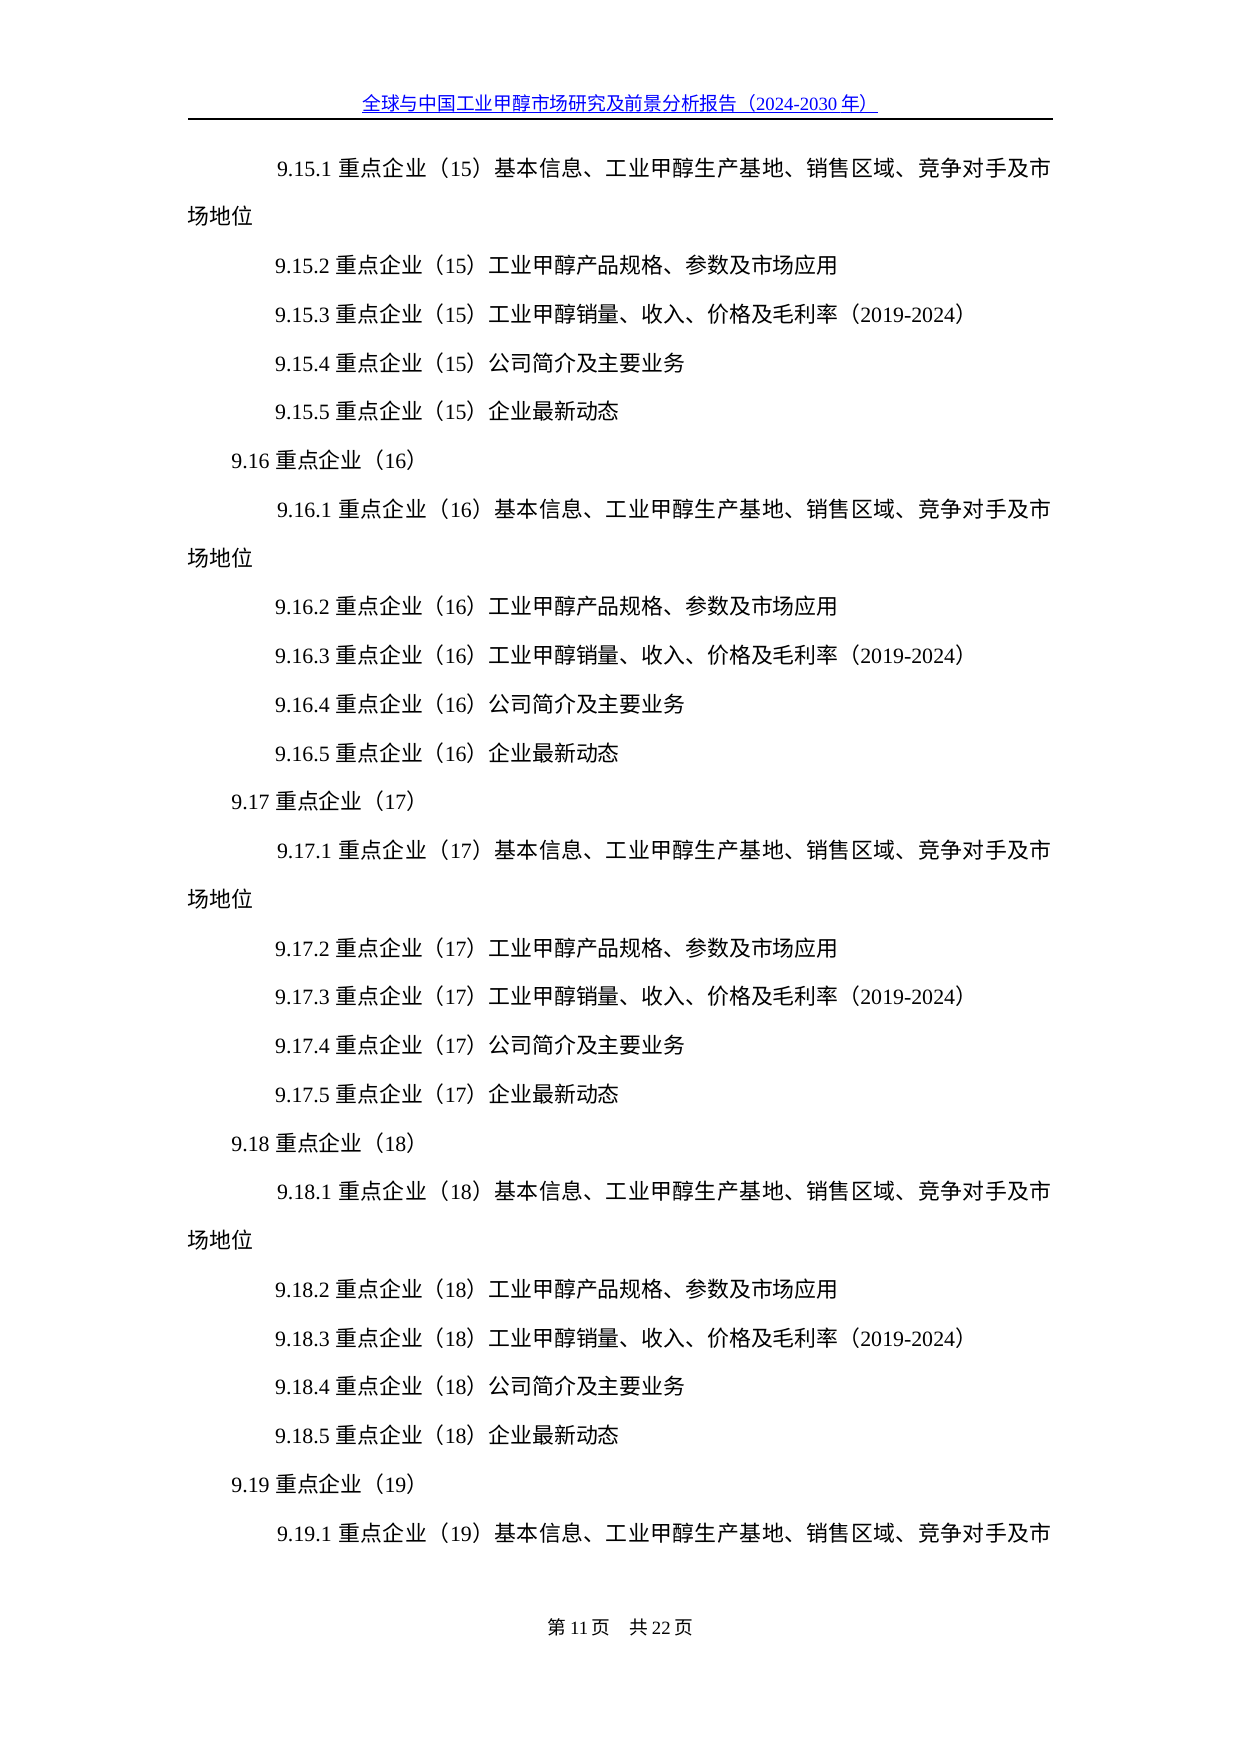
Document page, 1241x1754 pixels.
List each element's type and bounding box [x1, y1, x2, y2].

text [187, 150, 1053, 1548]
